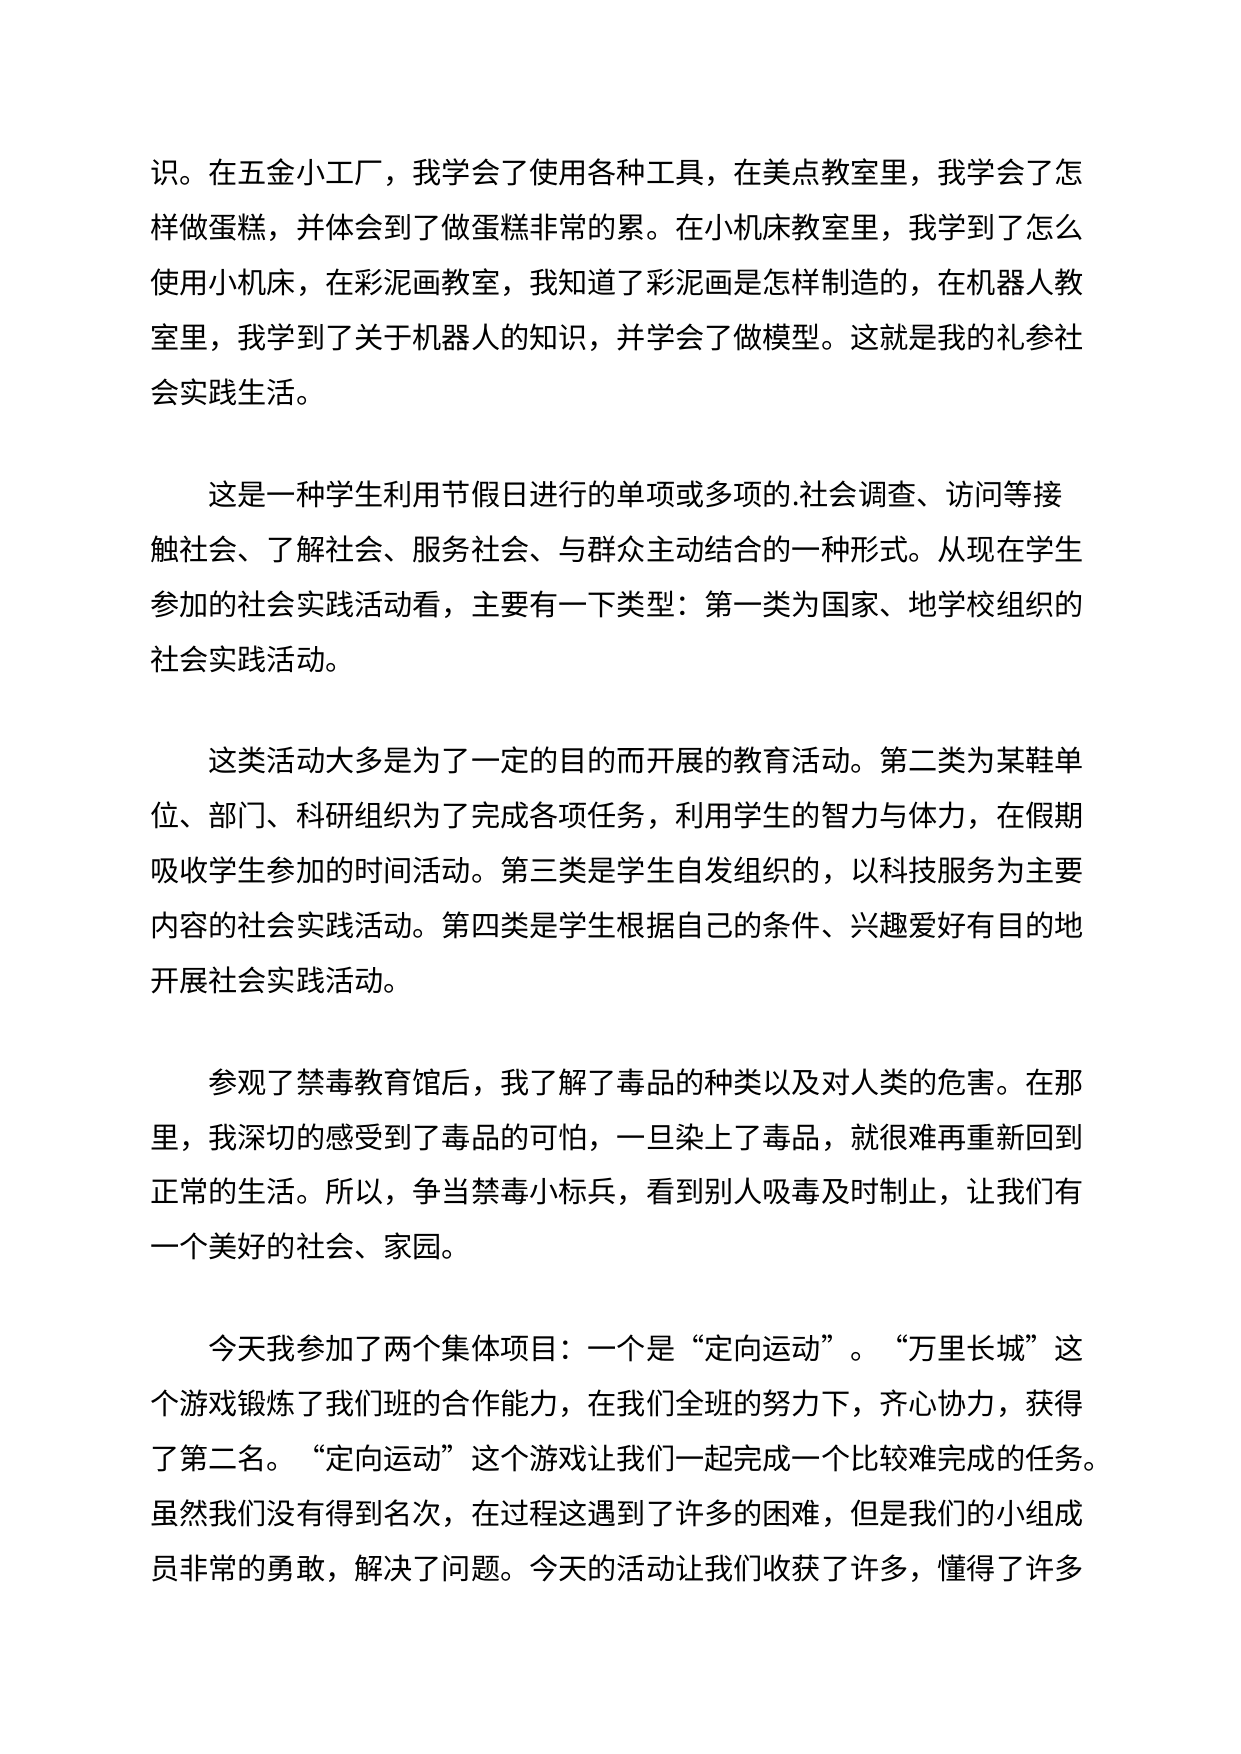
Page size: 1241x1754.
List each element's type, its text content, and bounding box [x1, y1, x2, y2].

text 这类活动大多是为了一定的目的而开展的教育活动。第二类为某鞋单位、部门、科研组织为了完成各项任务，利用学生的智力与体力，在假期吸收学生参加的时间活动。第三类是学生自发组织的，以科技服务为主要内容的社会实践活动。第四类是学生根据自己的条件、兴趣爱好有目的地开展社会实践活动。 [150, 738, 1090, 1000]
text 这是一种学生利用节假日进行的单项或多项的.社会调查、访问等接触社会、了解社会、服务社会、与群众主动结合的一种形式。从现在学生参加的社会实践活动看，主要有一下类型：第一类为国家、地学校组织的社会实践活动。 [150, 471, 1090, 678]
text 参观了禁毒教育馆后，我了解了毒品的种类以及对人类的危害。在那里，我深切的感受到了毒品的可怕，一旦染上了毒品，就很难再重新回到正常的生活。所以，争当禁毒小标兵，看到别人吸毒及时制止，让我们有一个美好的社会、家园。 [150, 1059, 1090, 1266]
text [150, 150, 1090, 412]
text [150, 1326, 1090, 1588]
